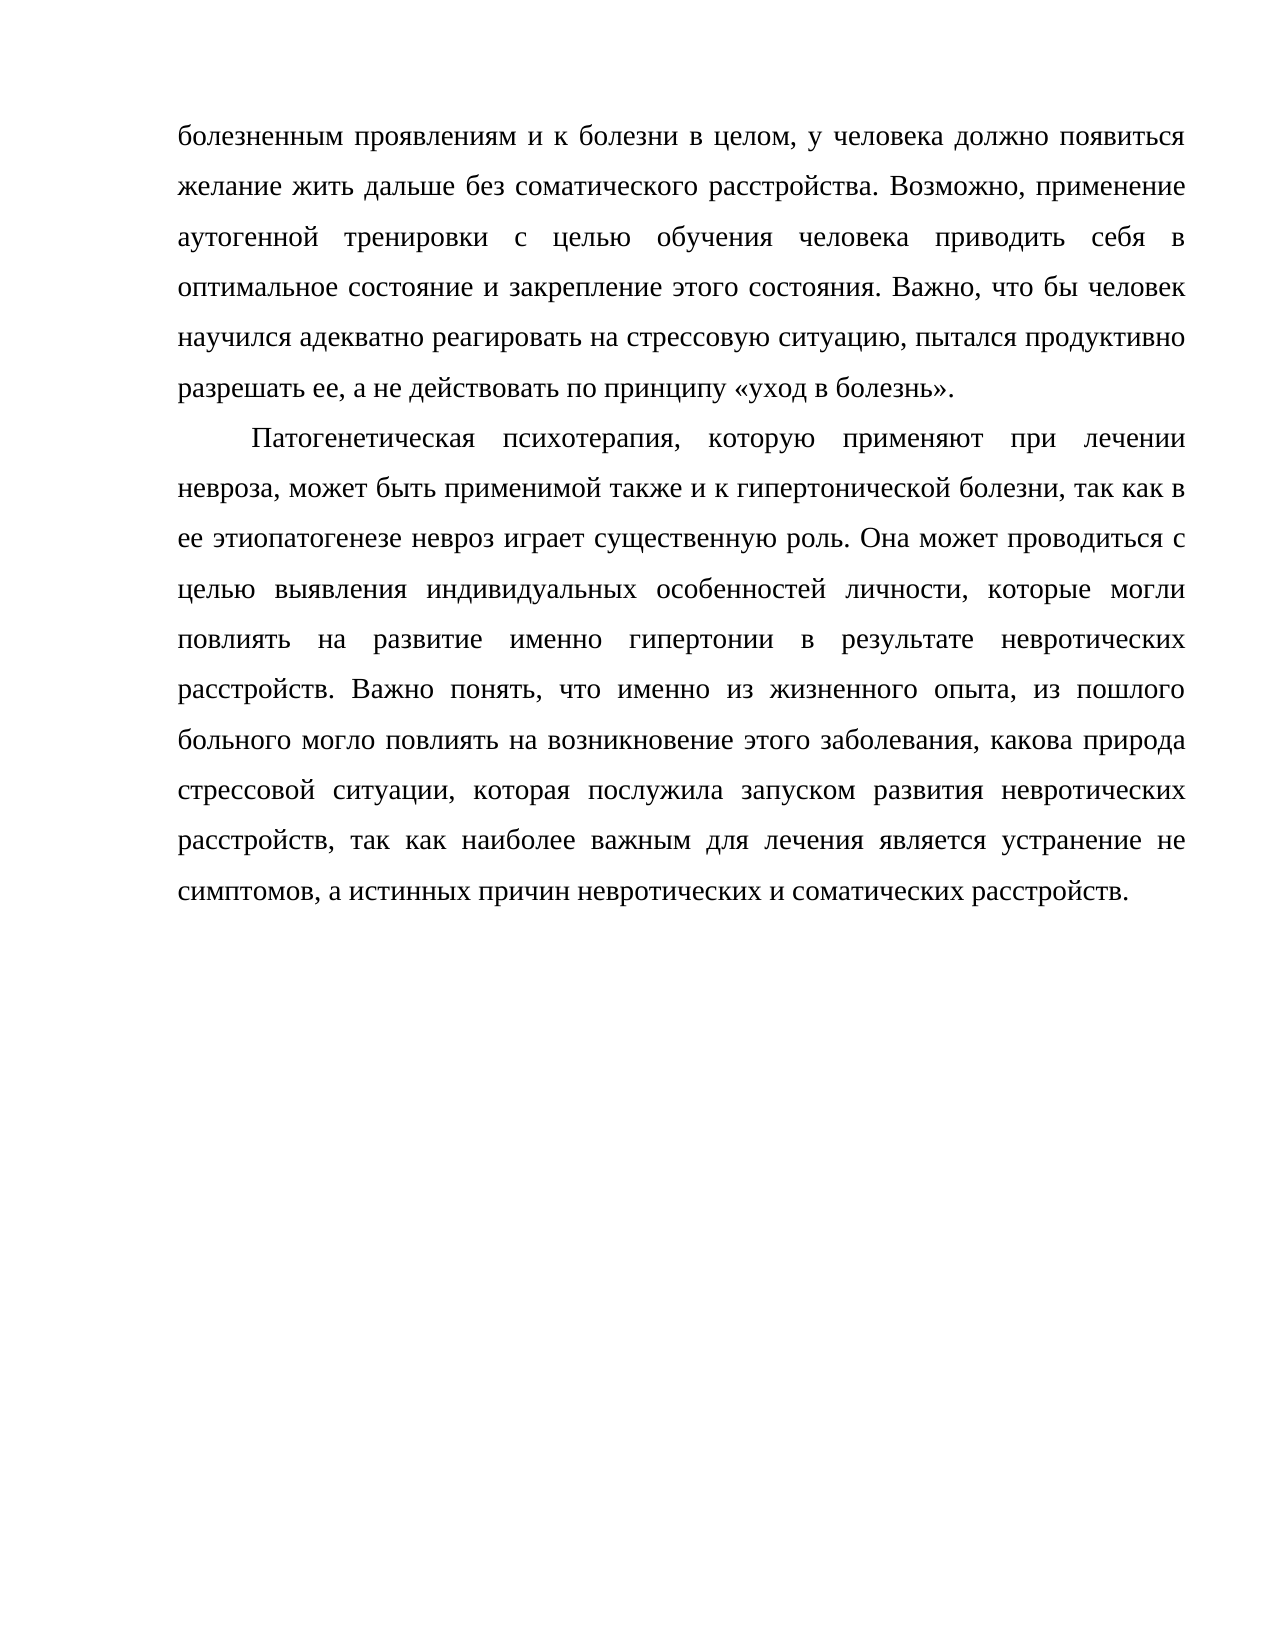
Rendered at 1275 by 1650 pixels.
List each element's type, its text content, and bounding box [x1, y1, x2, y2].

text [177, 118, 1186, 403]
text Патогенетическая психотерапия, которую применяют при лечении невроза, может быть применимой также и к гипертонической болезни, так как в ее этиопатогенезе невроз играет существенную роль. Она может проводиться с целью выявления индивидуальных особенностей личности, которые могли повлиять на развитие именно гипертонии в результате невротических расстройств. Важно понять, что именно из жизненного опыта, из пошлого больного могло повлиять на возникновение этого заболевания, какова природа стрессовой ситуации, которая послужила запуском развития невротических расстройств, так как наиболее важным для лечения является устранение не симптомов, а истинных причин невротических и соматических расстройств. [177, 420, 1186, 906]
